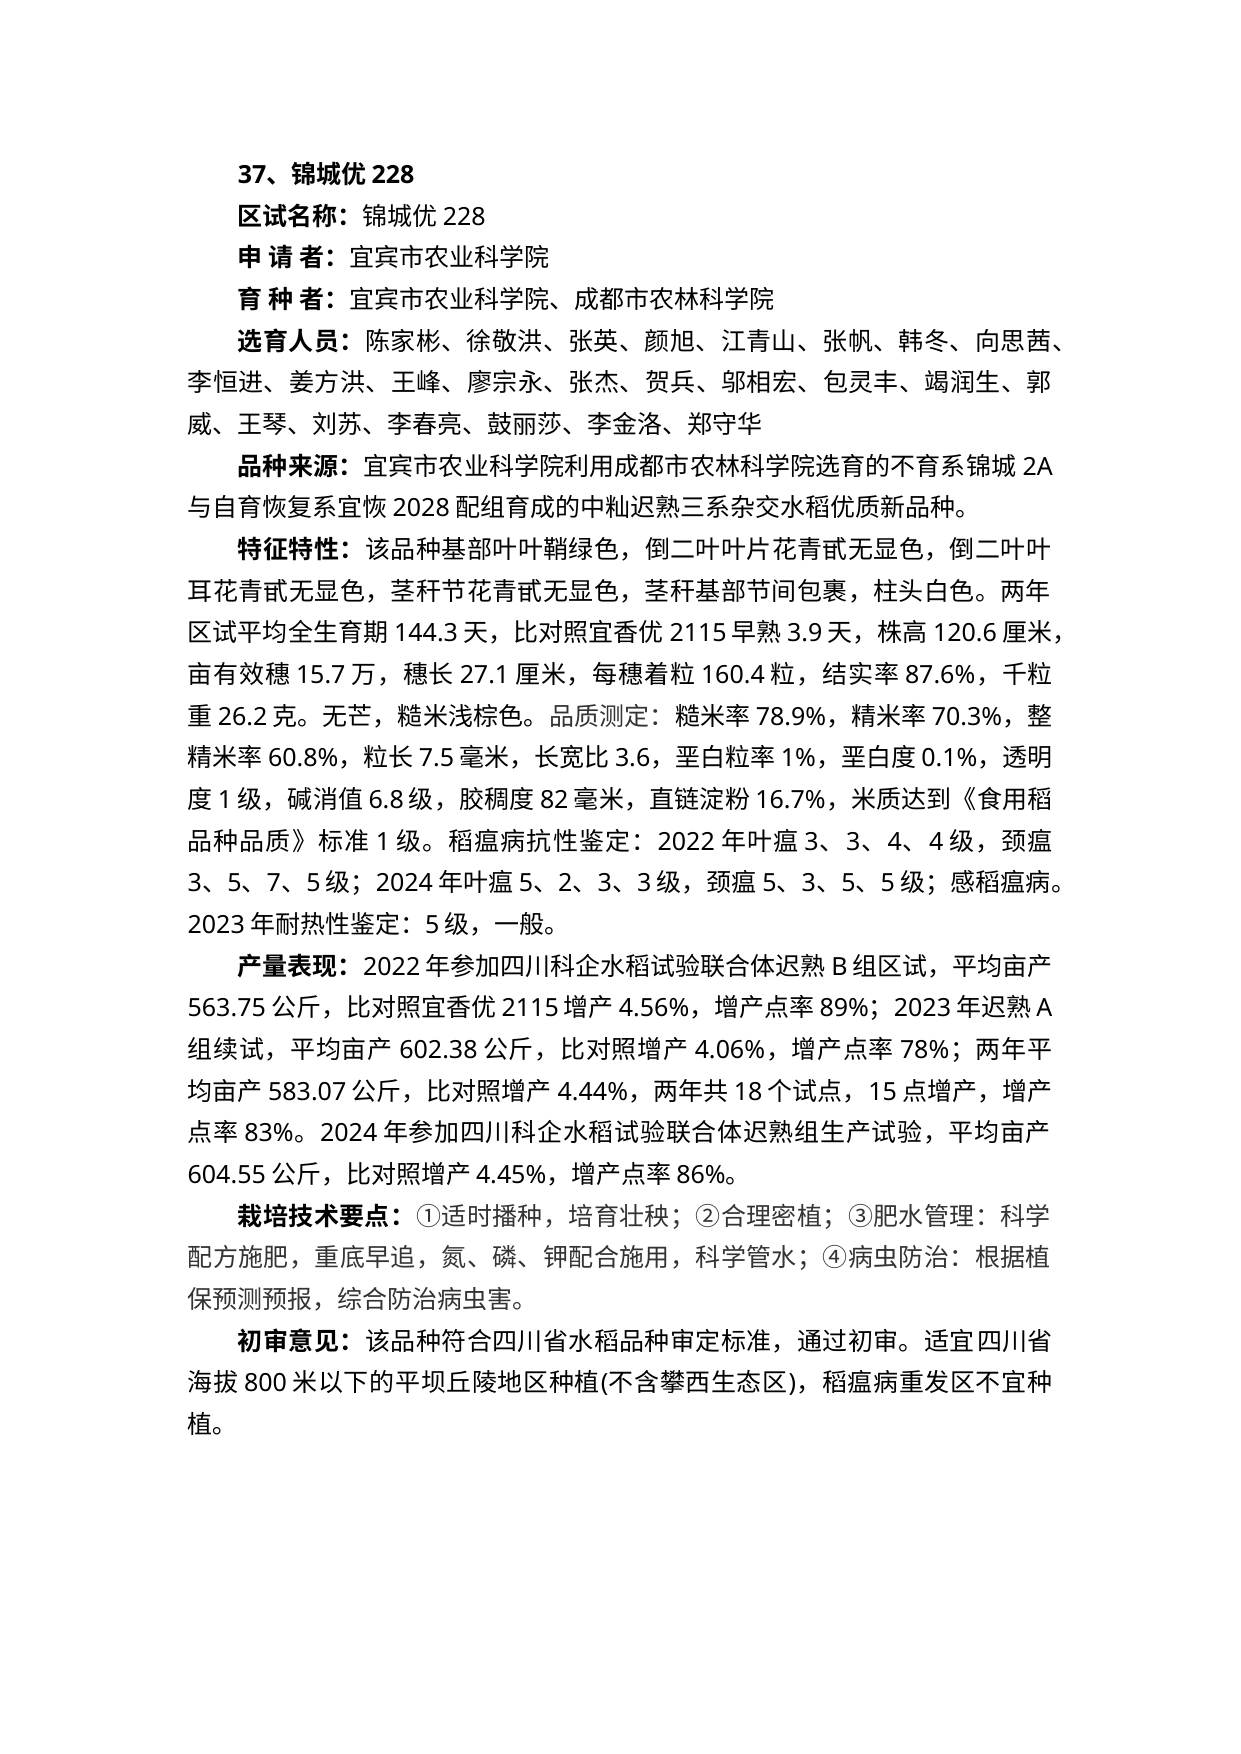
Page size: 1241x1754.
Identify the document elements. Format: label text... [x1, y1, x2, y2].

text 产量表现：2022年参加四川科企水稻试验联合体迟熟B组区试，平均亩产563.75公斤，比对照宜香优2115增产4.56%，增产点率89%；2023年迟熟A组续试，平均亩产602.38公斤，比对照增产4.06%，增产点率78%；两年平均亩产583.07公斤，比对照增产4.44%，两年共18个试点，15点增产，增产点率83%。2024年参加四川科企水稻试验联合体迟熟组生产试验，平均亩产604.55公斤，比对照增产4.45%，增产点率86%。 [187, 942, 1053, 1192]
text 栽培技术要点：①适时播种，培育壮秧；②合理密植；③肥水管理：科学配方施肥，重底早追，氮、磷、钾配合施用，科学管水；④病虫防治：根据植保预测预报，综合防治病虫害。 [187, 1192, 1053, 1317]
text 37、锦城优228 [187, 150, 1053, 192]
text 申 请 者：宜宾市农业科学院 [187, 233, 1053, 275]
text 初审意见：该品种符合四川省水稻品种审定标准，通过初审。适宜四川省海拔800米以下的平坝丘陵地区种植(不含攀西生态区)，稻瘟病重发区不宜种植｡ [187, 1317, 1053, 1442]
text 选育人员：陈家彬、徐敬洪、张英、颜旭、江青山、张帆、韩冬、向思茜、李恒进、姜方洪、王峰、廖宗永、张杰、贺兵、邬相宏、包灵丰、竭润生、郭威、王琴、刘苏、李春亮、鼓丽莎、李金洛、郑守华 [187, 317, 1053, 442]
text 特征特性：该品种基部叶叶鞘绿色，倒二叶叶片花青甙无显色，倒二叶叶耳花青甙无显色，茎秆节花青甙无显色，茎秆基部节间包裹，柱头白色。两年区试平均全生育期144.3天，比对照宜香优2115早熟3.9天，株高120.6厘米，亩有效穗15.7万，穗长27.1厘米，每穗着粒160.4粒，结实率87.6%，千粒重26.2克。无芒，糙米浅棕色。品质测定：糙米率78.9%，精米率70.3%，整精米率60.8%，粒长7.5毫米，长宽比3.6，垩白粒率1%，垩白度0.1%，透明度1级，碱消值6.8级，胶稠度82毫米，直链淀粉16.7%，米质达到《食用稻品种品质》标准1级。稻瘟病抗性鉴定：2022年叶瘟3、3、4、4级，颈瘟3、5、7、5级；2024年叶瘟5、2、3、3级，颈瘟5、3、5、5级；感稻瘟病。2023年耐热性鉴定：5级，一般。 [187, 525, 1053, 942]
text 区试名称：锦城优228 [187, 192, 1053, 233]
text 品种来源：宜宾市农业科学院利用成都市农林科学院选育的不育系锦城2A与自育恢复系宜恢2028配组育成的中籼迟熟三系杂交水稻优质新品种。 [187, 442, 1053, 525]
text 育 种 者：宜宾市农业科学院、成都市农林科学院 [187, 275, 1053, 317]
